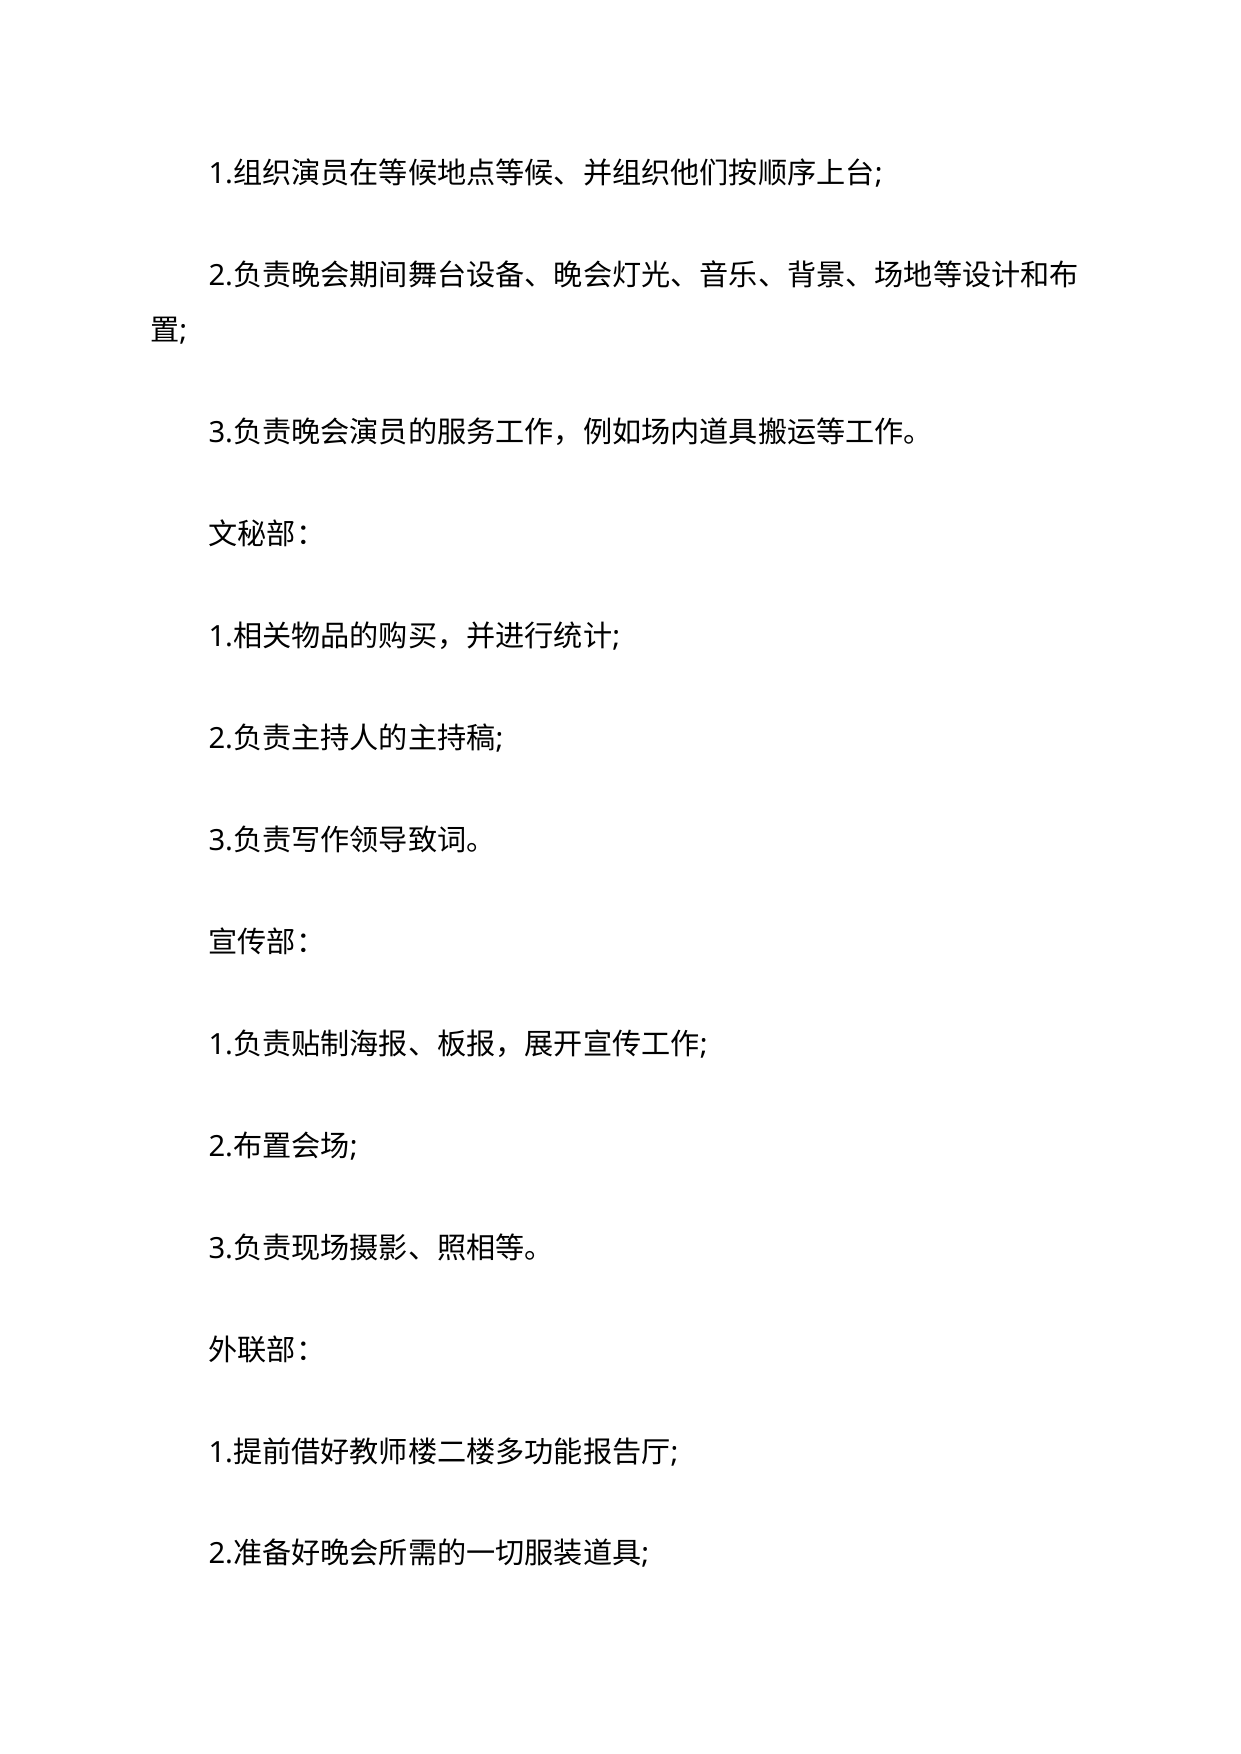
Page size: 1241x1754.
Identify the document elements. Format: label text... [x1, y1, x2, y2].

text 外联部： [150, 1326, 1090, 1369]
text 1.提前借好教师楼二楼多功能报告厅; [150, 1428, 1090, 1471]
text 宣传部： [150, 919, 1090, 961]
text 2.准备好晚会所需的一切服装道具; [150, 1530, 1090, 1572]
text 2.布置会场; [150, 1122, 1090, 1165]
text 2.负责主持人的主持稿; [150, 715, 1090, 757]
text 2.负责晚会期间舞台设备、晚会灯光、音乐、背景、场地等设计和布置; [150, 252, 1090, 349]
text 1.负责贴制海报、板报，展开宣传工作; [150, 1020, 1090, 1063]
text 3.负责晚会演员的服务工作，例如场内道具搬运等工作。 [150, 409, 1090, 451]
text 文秘部： [150, 511, 1090, 553]
text 1.相关物品的购买，并进行统计; [150, 613, 1090, 655]
text 1.组织演员在等候地点等候、并组织他们按顺序上台; [150, 150, 1090, 192]
text 3.负责现场摄影、照相等。 [150, 1224, 1090, 1267]
text 3.负责写作领导致词。 [150, 817, 1090, 859]
